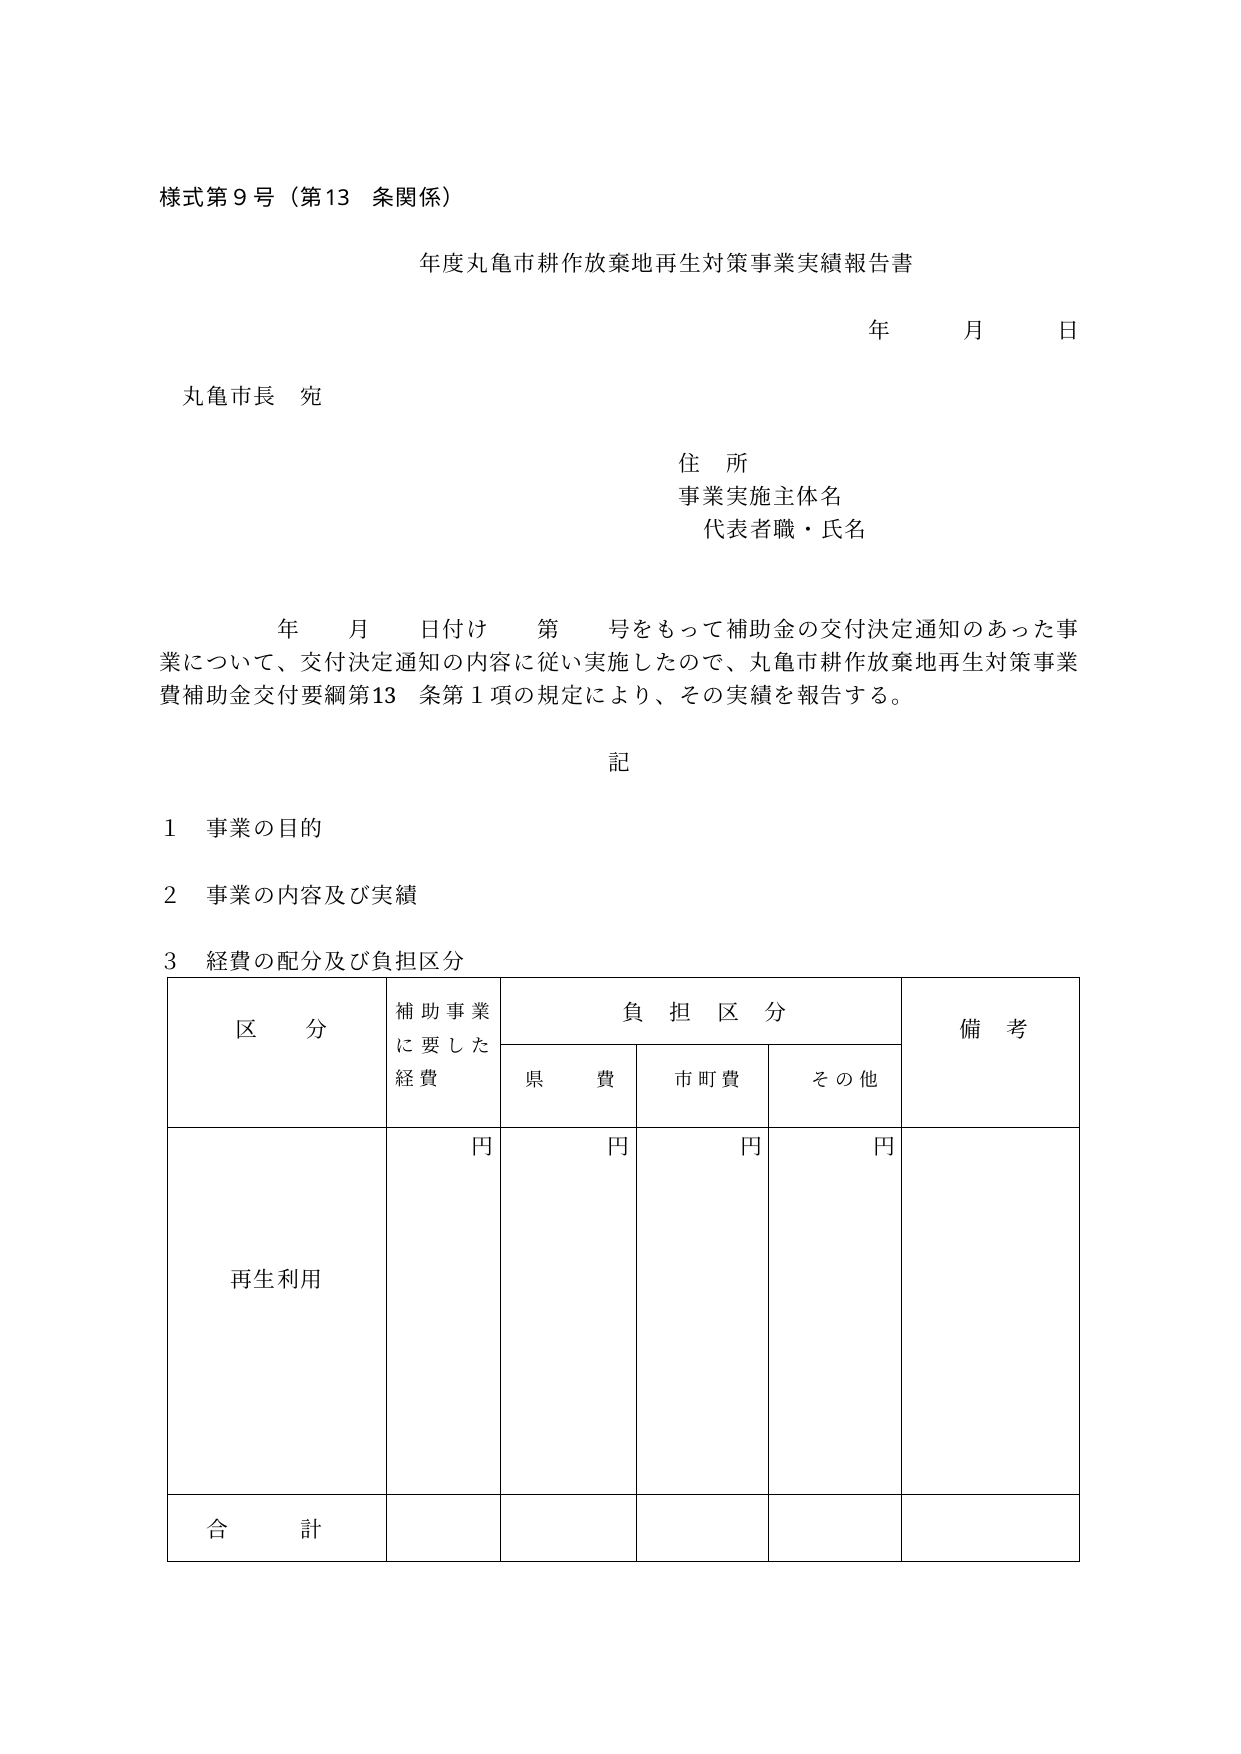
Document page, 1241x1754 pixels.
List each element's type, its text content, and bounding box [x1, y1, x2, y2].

table_cell 合 計 [168, 1495, 386, 1561]
text 記 [159, 744, 1081, 777]
table_cell 円 [637, 1128, 768, 1494]
table_cell [769, 1495, 901, 1561]
table_header 補助事業に要した経費 [387, 978, 500, 1127]
text 住 所 [159, 445, 1081, 478]
text 令和 年 月 日付け 第 号をもって補助金の交付決定通知のあった事業について、交付決定通知の内容に従い実施したので、丸亀市耕作放棄地再生対策事業費補助金交付要綱第13条第１項の規定により、その実績を報告する。 [159, 611, 1081, 711]
text １ 事業の目的 [159, 811, 1081, 844]
text ２ 事業の内容及び実績 [159, 877, 1081, 910]
table_cell その他 [769, 1045, 901, 1127]
table_cell 県 費 [501, 1045, 636, 1127]
text 代表者職・氏名 [159, 511, 1081, 545]
table_cell 円 [501, 1128, 636, 1494]
table_cell [902, 1495, 1079, 1561]
table_cell 再生利用 [168, 1128, 386, 1494]
text 丸亀市長 宛 [159, 378, 1081, 412]
table_cell 市町費 [637, 1045, 768, 1127]
text ３ 経費の配分及び負担区分 [159, 943, 1081, 977]
table_header 備 考 [902, 978, 1079, 1127]
text 年 月 日 [159, 312, 1081, 345]
table_cell [637, 1495, 768, 1561]
text 年度丸亀市耕作放棄地再生対策事業実績報告書 [159, 246, 1081, 279]
table_cell [387, 1495, 500, 1561]
table_header 区 分 [168, 978, 386, 1127]
table_cell [902, 1128, 1079, 1494]
table_cell 円 [769, 1128, 901, 1494]
table_header 負 担 区 分 [501, 978, 901, 1044]
table_cell 円 [387, 1128, 500, 1494]
text 事業実施主体名 [159, 478, 1081, 511]
text 様式第９号（第13条関係） [159, 179, 1081, 212]
table_cell [501, 1495, 636, 1561]
